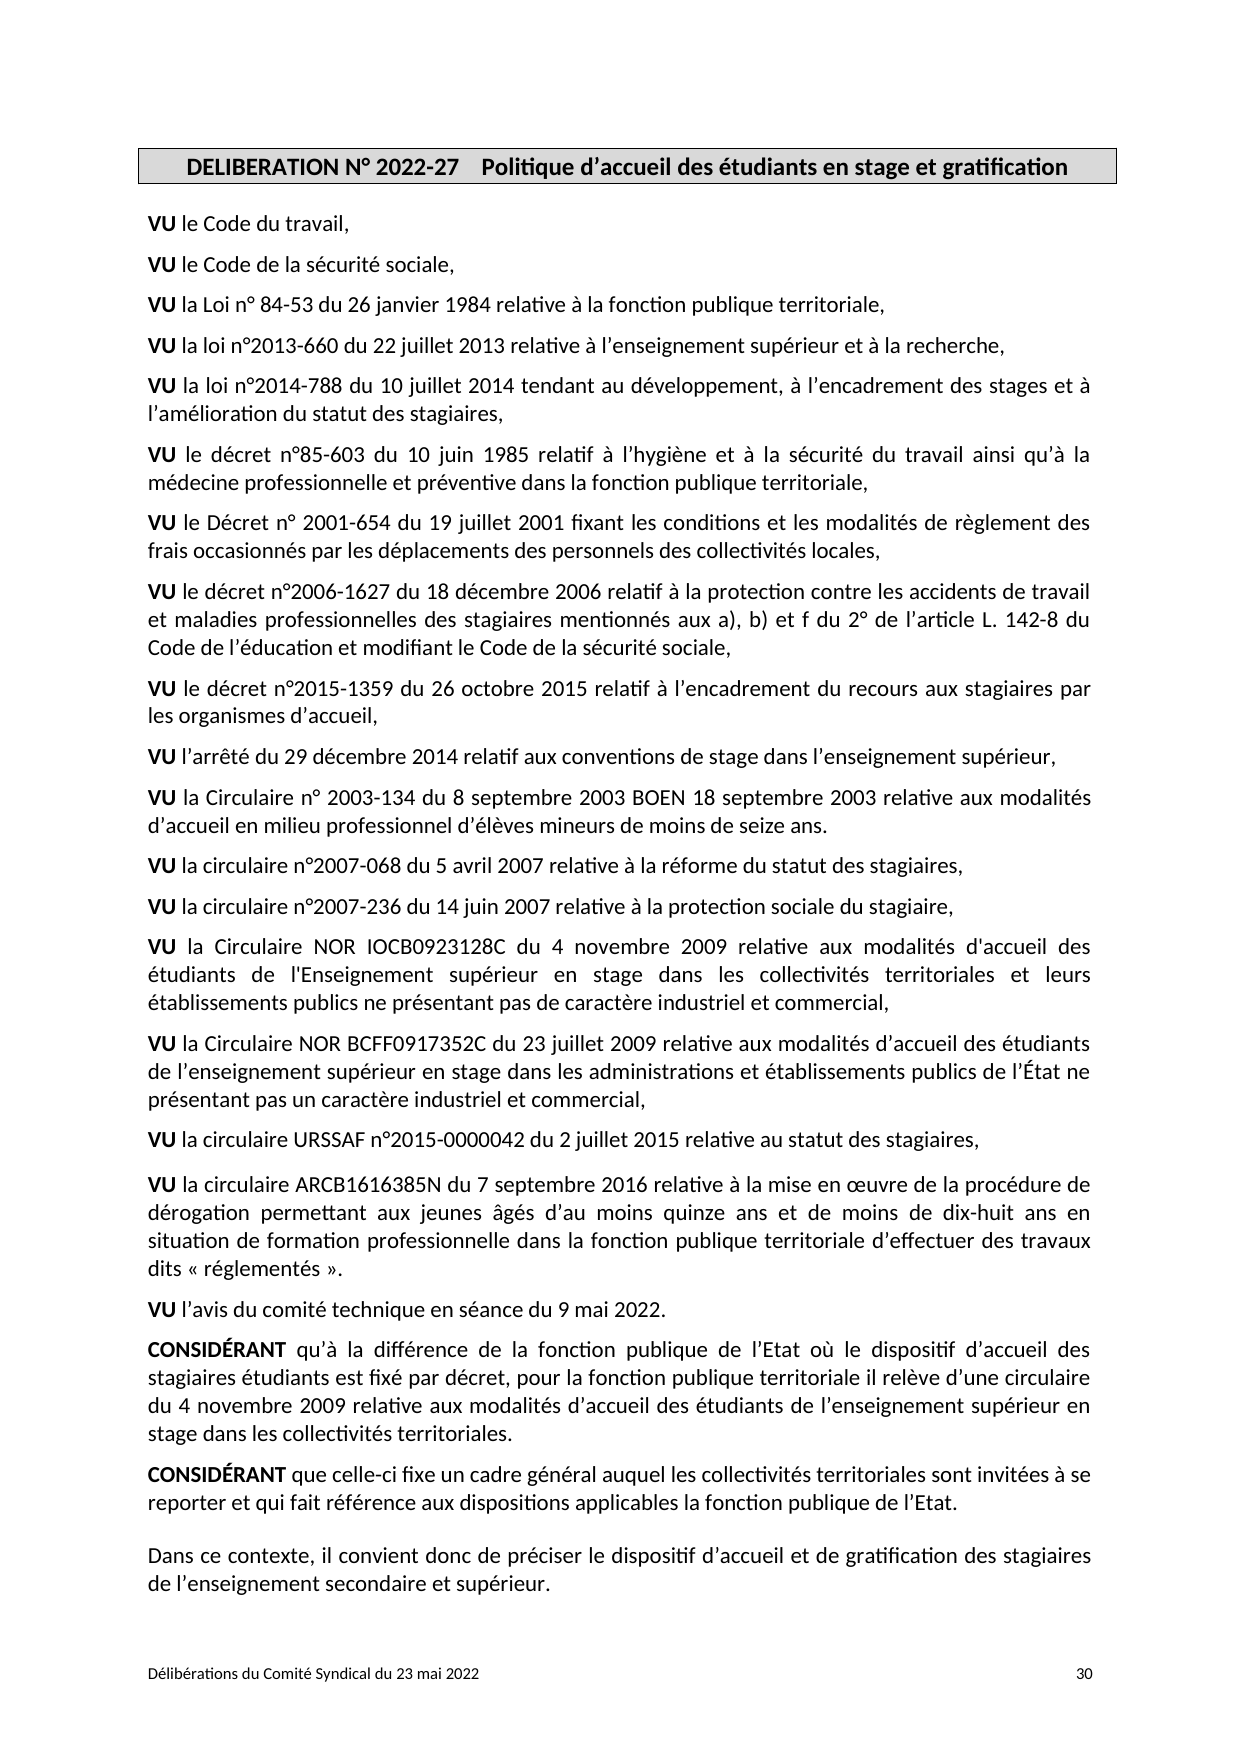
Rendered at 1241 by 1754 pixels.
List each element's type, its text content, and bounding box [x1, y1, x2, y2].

text Vu le Décret n° 2001-654 du 19 juillet 2001 fixant les conditions et les modalités de règlement des frais occasionnés par les déplacements des personnels des collectivités locales, [148, 508, 1093, 564]
text Vu la Circulaire NOR IOCB0923128C du 4 novembre 2009 relative aux modalités d'accueil des étudiants de l'Enseignement supérieur en stage dans les collectivités territoriales et leurs établissements publics ne présentant pas de caractère industriel et commercial, [148, 932, 1093, 1016]
text VU le décret n°2006-1627 du 18 décembre 2006 relatif à la protection contre les accidents de travail et maladies professionnelles des stagiaires mentionnés aux a), b) et f du 2° de l’article L. 142-8 du Code de l’éducation et modifiant le Code de la sécurité sociale, [148, 577, 1093, 661]
text Considérant qu’à la différence de la fonction publique de l’Etat où le dispositif d’accueil des stagiaires étudiants est fixé par décret, pour la fonction publique territoriale il relève d’une circulaire du 4 novembre 2009 relative aux modalités d’accueil des étudiants de l’enseignement supérieur en stage dans les collectivités territoriales. [148, 1335, 1093, 1447]
text VU le Code du travail, [148, 209, 1093, 237]
text Dans ce contexte, il convient donc de préciser le dispositif d’accueil et de gratification des stagiaires de l’enseignement secondaire et supérieur. [148, 1541, 1093, 1597]
text Vu la Loi n° 84-53 du 26 janvier 1984 relative à la fonction publique territoriale, [148, 290, 1093, 318]
text Vu la Circulaire n° 2003-134 du 8 septembre 2003 BOEN 18 septembre 2003 relative aux modalités d’accueil en milieu professionnel d’élèves mineurs de moins de seize ans. [148, 783, 1093, 839]
text VU l’arrêté du 29 décembre 2014 relatif aux conventions de stage dans l’enseignement supérieur, [148, 742, 1093, 770]
text VU le décret n°85-603 du 10 juin 1985 relatif à l’hygiène et à la sécurité du travail ainsi qu’à la médecine professionnelle et préventive dans la fonction publique territoriale, [148, 440, 1093, 496]
text Considérant que celle-ci fixe un cadre général auquel les collectivités territoriales sont invitées à se reporter et qui fait référence aux dispositions applicables la fonction publique de l’Etat. [148, 1460, 1093, 1516]
text Vu la Circulaire NOR BCFF0917352C du 23 juillet 2009 relative aux modalités d’accueil des étudiants de l’enseignement supérieur en stage dans les administrations et établissements publics de l’État ne présentant pas un caractère industriel et commercial, [148, 1029, 1093, 1113]
text VU la circulaire n°2007-236 du 14 juin 2007 relative à la protection sociale du stagiaire, [148, 892, 1093, 920]
text VU la loi n°2014-788 du 10 juillet 2014 tendant au développement, à l’encadrement des stages et à l’amélioration du statut des stagiaires, [148, 371, 1093, 427]
text VU la circulaire n°2007-068 du 5 avril 2007 relative à la réforme du statut des stagiaires, [148, 851, 1093, 879]
text VU la circulaire URSSAF n°2015-0000042 du 2 juillet 2015 relative au statut des stagiaires, [148, 1125, 1093, 1153]
text VU le Code de la sécurité sociale, [148, 250, 1093, 278]
text VU la loi n°2013-660 du 22 juillet 2013 relative à l’enseignement supérieur et à la recherche, [148, 331, 1093, 359]
text VU la circulaire ARCB1616385N du 7 septembre 2016 relative à la mise en œuvre de la procédure de dérogation permettant aux jeunes âgés d’au moins quinze ans et de moins de dix-huit ans en situation de formation professionnelle dans la fonction publique territoriale d’effectuer des travaux dits « réglementés ». [148, 1170, 1093, 1282]
text VU l’avis du comité technique en séance du 9 mai 2022. [148, 1295, 1093, 1323]
text VU le décret n°2015-1359 du 26 octobre 2015 relatif à l’encadrement du recours aux stagiaires par les organismes d’accueil, [148, 674, 1093, 730]
text DELIBERATION N° 2022-27 Politique d’accueil des étudiants en stage et gratification [139, 149, 1116, 183]
